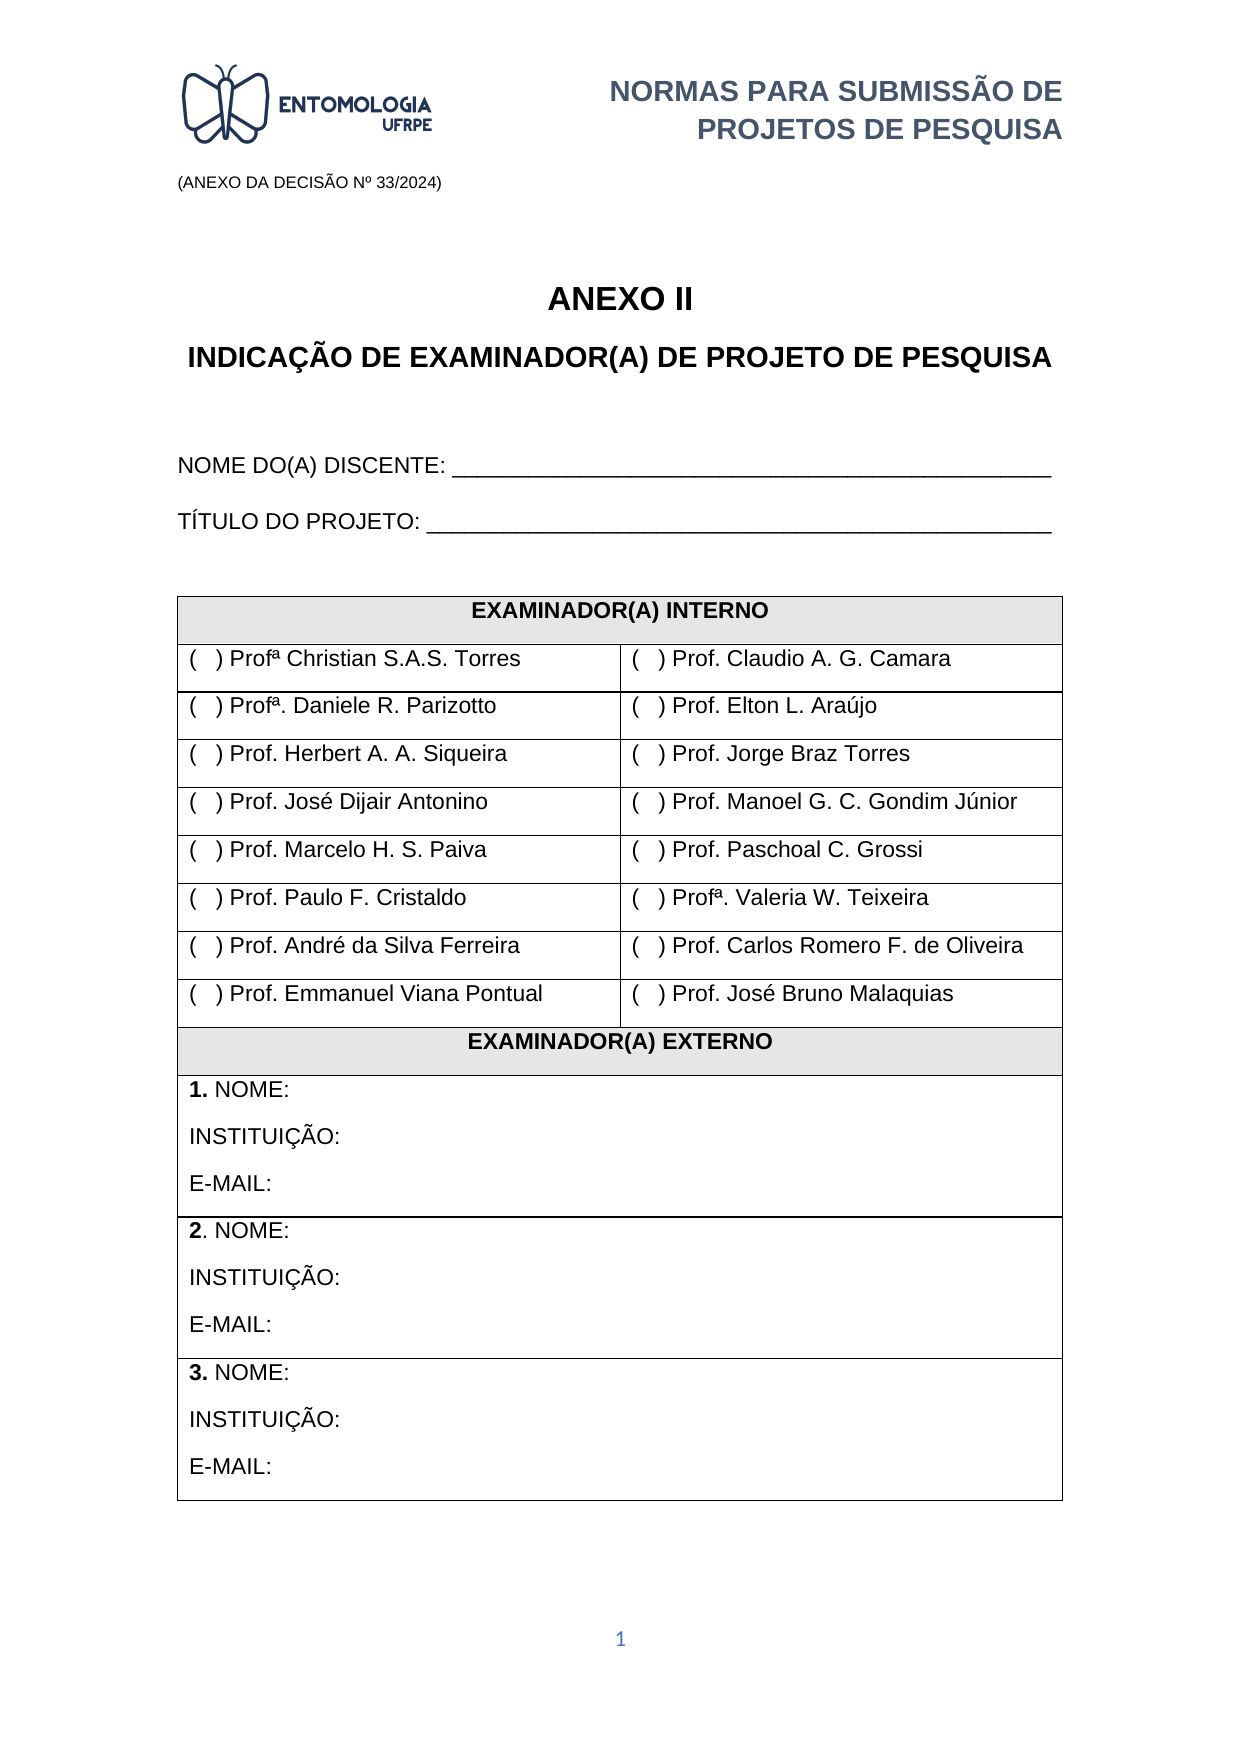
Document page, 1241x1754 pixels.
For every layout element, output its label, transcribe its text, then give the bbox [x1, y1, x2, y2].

table_cell 1. NOME: INSTITUIÇÃO: E-MAIL: [178, 1076, 1062, 1216]
text TÍTULO DO PROJETO: _________________________________________________ [177, 508, 1063, 534]
text ANEXO II [177, 279, 1063, 317]
text INDICAÇÃO DE EXAMINADOR(A) DE PROJETO DE PESQUISA [177, 340, 1063, 373]
table_cell ( ) Prof. Claudio A. G. Camara [621, 645, 1062, 691]
table_cell ( ) Profª. Valeria W. Teixeira [621, 884, 1062, 931]
picture [177, 62, 440, 147]
table_cell EXAMINADOR(A) EXTERNO [178, 1028, 1062, 1075]
text NOME DO(A) DISCENTE: _______________________________________________ [177, 452, 1063, 478]
table_cell ( ) Prof. Emmanuel Viana Pontual [178, 980, 620, 1027]
table_cell ( ) Prof. Herbert A. A. Siqueira [178, 740, 620, 787]
table_cell ( ) Prof. José Dijair Antonino [178, 788, 620, 835]
table_cell 2. NOME: INSTITUIÇÃO: E-MAIL: [178, 1218, 1062, 1358]
table_header EXAMINADOR(A) INTERNO [178, 597, 1062, 643]
table_cell ( ) Profª Christian S.A.S. Torres [178, 645, 620, 691]
table_cell ( ) Prof. Paulo F. Cristaldo [178, 884, 620, 931]
table_cell ( ) Prof. Carlos Romero F. de Oliveira [621, 932, 1062, 979]
table_cell ( ) Prof. Manoel G. C. Gondim Júnior [621, 788, 1062, 835]
table_cell ( ) Profª. Daniele R. Parizotto [178, 693, 620, 739]
table_cell ( ) Prof. José Bruno Malaquias [621, 980, 1062, 1027]
table_cell ( ) Prof. Marcelo H. S. Paiva [178, 836, 620, 883]
table_cell ( ) Prof. Paschoal C. Grossi [621, 836, 1062, 883]
table_cell ( ) Prof. Jorge Braz Torres [621, 740, 1062, 787]
table_cell ( ) Prof. Elton L. Araújo [621, 693, 1062, 739]
table_cell ( ) Prof. André da Silva Ferreira [178, 932, 620, 979]
table_cell 3. NOME: INSTITUIÇÃO: E-MAIL: [178, 1359, 1062, 1500]
